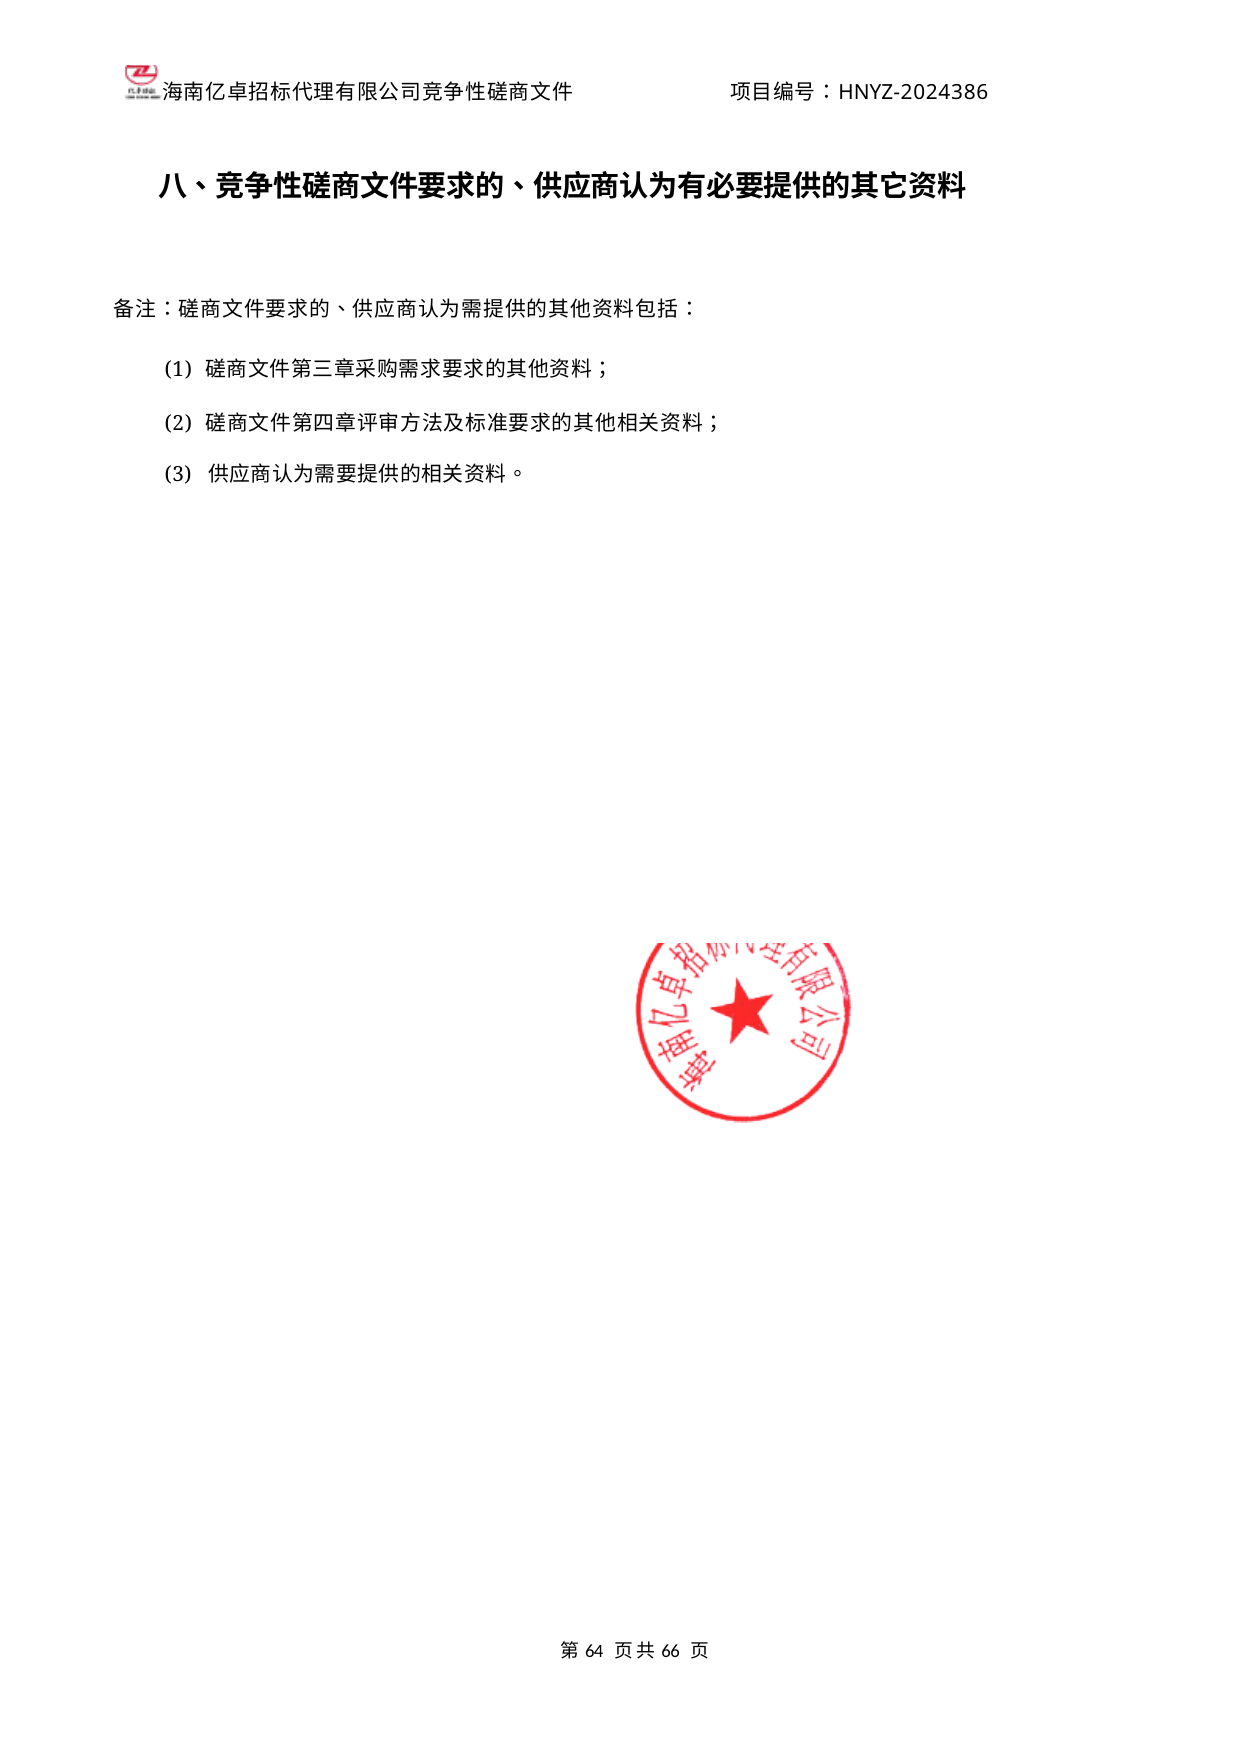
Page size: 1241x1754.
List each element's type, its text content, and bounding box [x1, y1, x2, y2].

text (3) 供应商认为需要提供的相关资料。 [164, 460, 1128, 487]
picture [635, 943, 853, 1123]
text 备注：磋商文件要求的、供应商认为需提供的其他资料包括： [113, 296, 1128, 322]
text (1) 磋商文件第三章采购需求要求的其他资料； [164, 356, 1128, 382]
text (2) 磋商文件第四章评审方法及标准要求的其他相关资料； [164, 409, 1128, 436]
text 八、竞争性磋商文件要求的、供应商认为有必要提供的其它资料 [158, 168, 1128, 204]
picture [124, 65, 162, 100]
